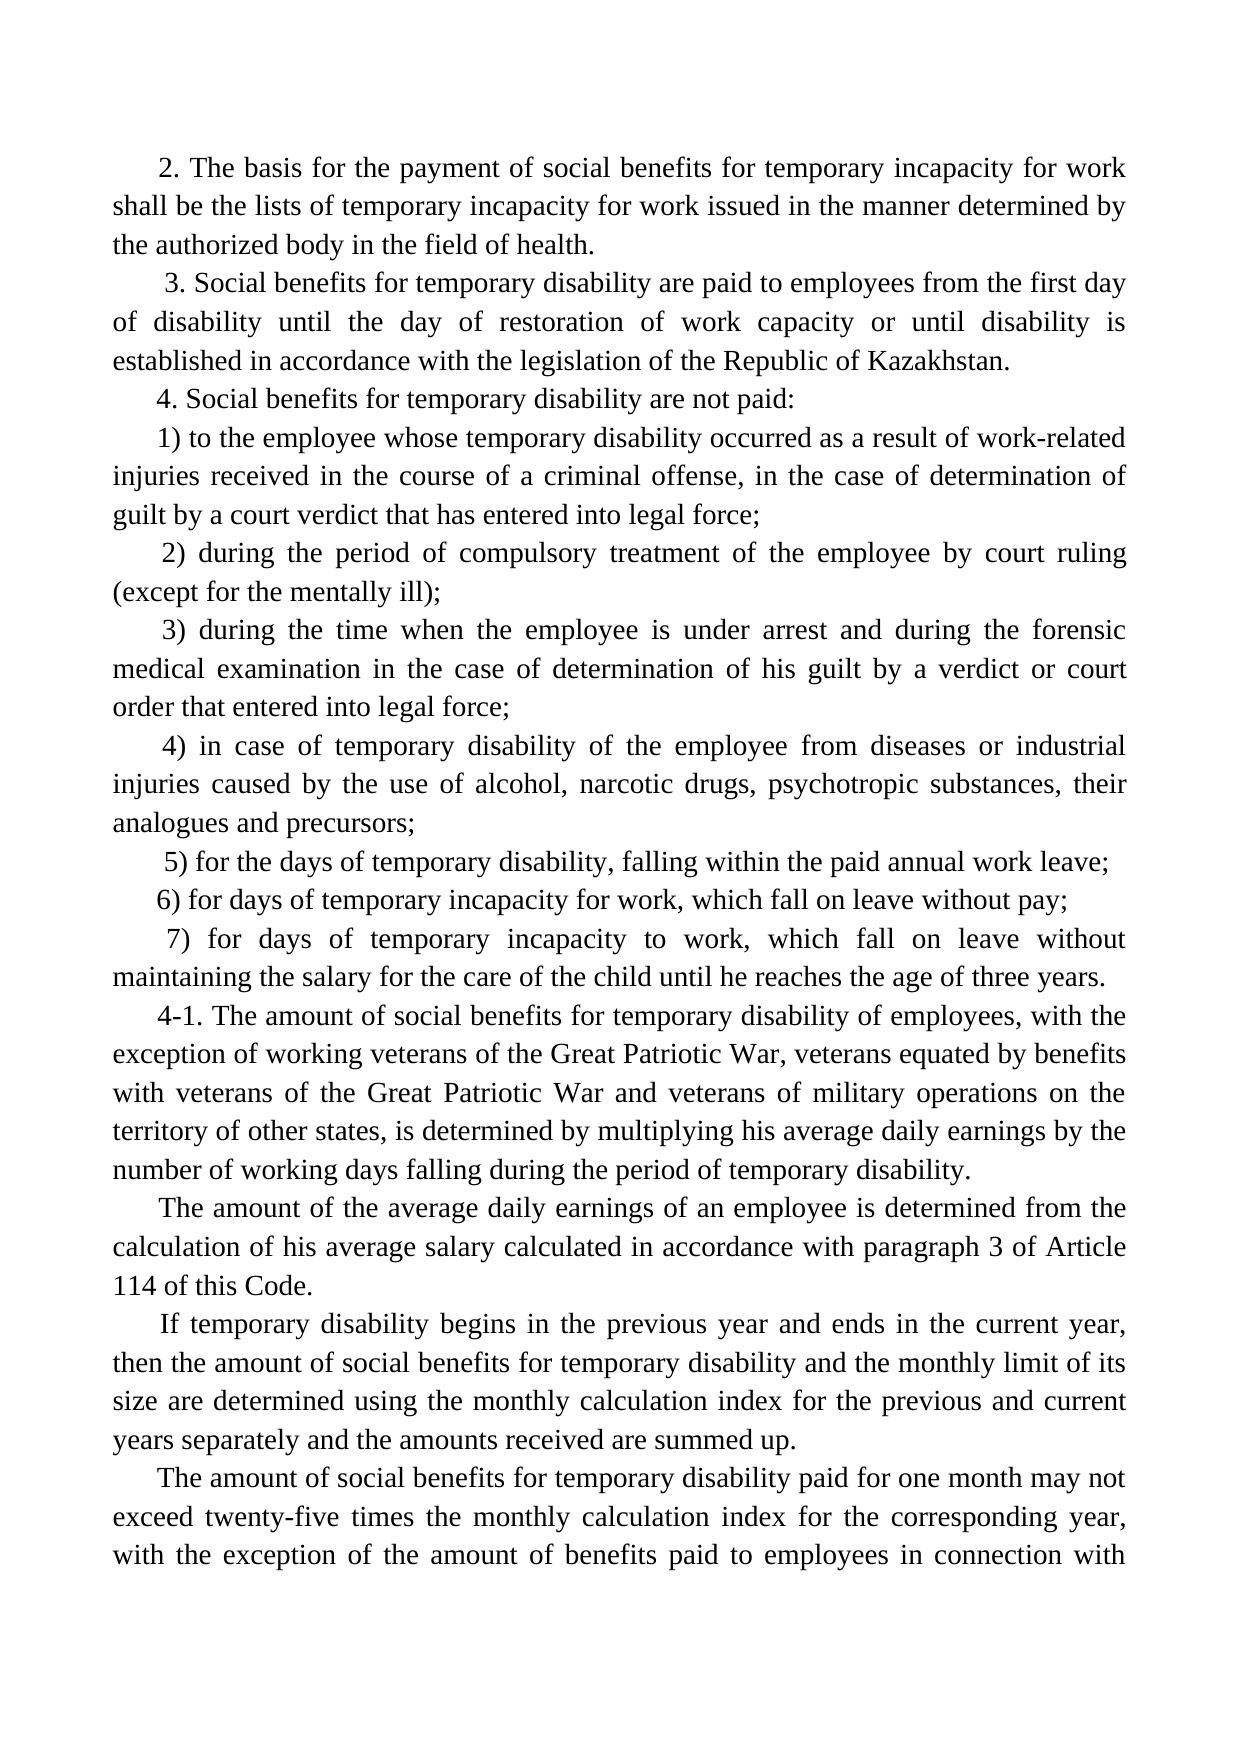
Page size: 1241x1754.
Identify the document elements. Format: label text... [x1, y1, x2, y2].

text 1) to the employee whose temporary disability occurred as a result of work-related injuries received in the course of a criminal offense, in the case of determination of guilt by a court verdict that has entered into legal force; [112, 420, 1128, 530]
text 2. The basis for the payment of social benefits for temporary incapacity for work shall be the lists of temporary incapacity for work issued in the manner determined by the authorized body in the field of health. [112, 150, 1128, 261]
text 6) for days of temporary incapacity for work, which fall on leave without pay; [112, 882, 1128, 916]
text 5) for the days of temporary disability, falling within the paid annual work leave; [112, 844, 1128, 877]
text 4-1. The amount of social benefits for temporary disability of employees, with the exception of working veterans of the Great Patriotic War, veterans equated by benefits with veterans of the Great Patriotic War and veterans of military operations on the territory of other states, is determined by multiplying his average daily earnings by the number of working days falling during the period of temporary disability. [112, 998, 1128, 1186]
text 4. Social benefits for temporary disability are not paid: [112, 381, 1128, 415]
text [112, 1460, 1128, 1571]
text 4) in case of temporary disability of the employee from diseases or industrial injuries caused by the use of alcohol, narcotic drugs, psychotropic substances, their analogues and precursors; [112, 728, 1128, 839]
text 3. Social benefits for temporary disability are paid to employees from the first day of disability until the day of restoration of work capacity or until disability is established in accordance with the legislation of the Republic of Kazakhstan. [112, 266, 1128, 376]
text 7) for days of temporary incapacity to work, which fall on leave without maintaining the salary for the care of the child until he reaches the age of three years. [112, 921, 1128, 993]
text The amount of the average daily earnings of an employee is determined from the calculation of his average salary calculated in accordance with paragraph 3 of Article 114 of this Code. [112, 1191, 1128, 1301]
text If temporary disability begins in the previous year and ends in the current year, then the amount of social benefits for temporary disability and the monthly limit of its size are determined using the monthly calculation index for the previous and current years separately and the amounts received are summed up. [112, 1306, 1128, 1455]
text 3) during the time when the employee is under arrest and during the forensic medical examination in the case of determination of his guilt by a verdict or court order that entered into legal force; [112, 612, 1128, 723]
text 2) during the period of compulsory treatment of the employee by court ruling (except for the mentally ill); [112, 535, 1128, 607]
